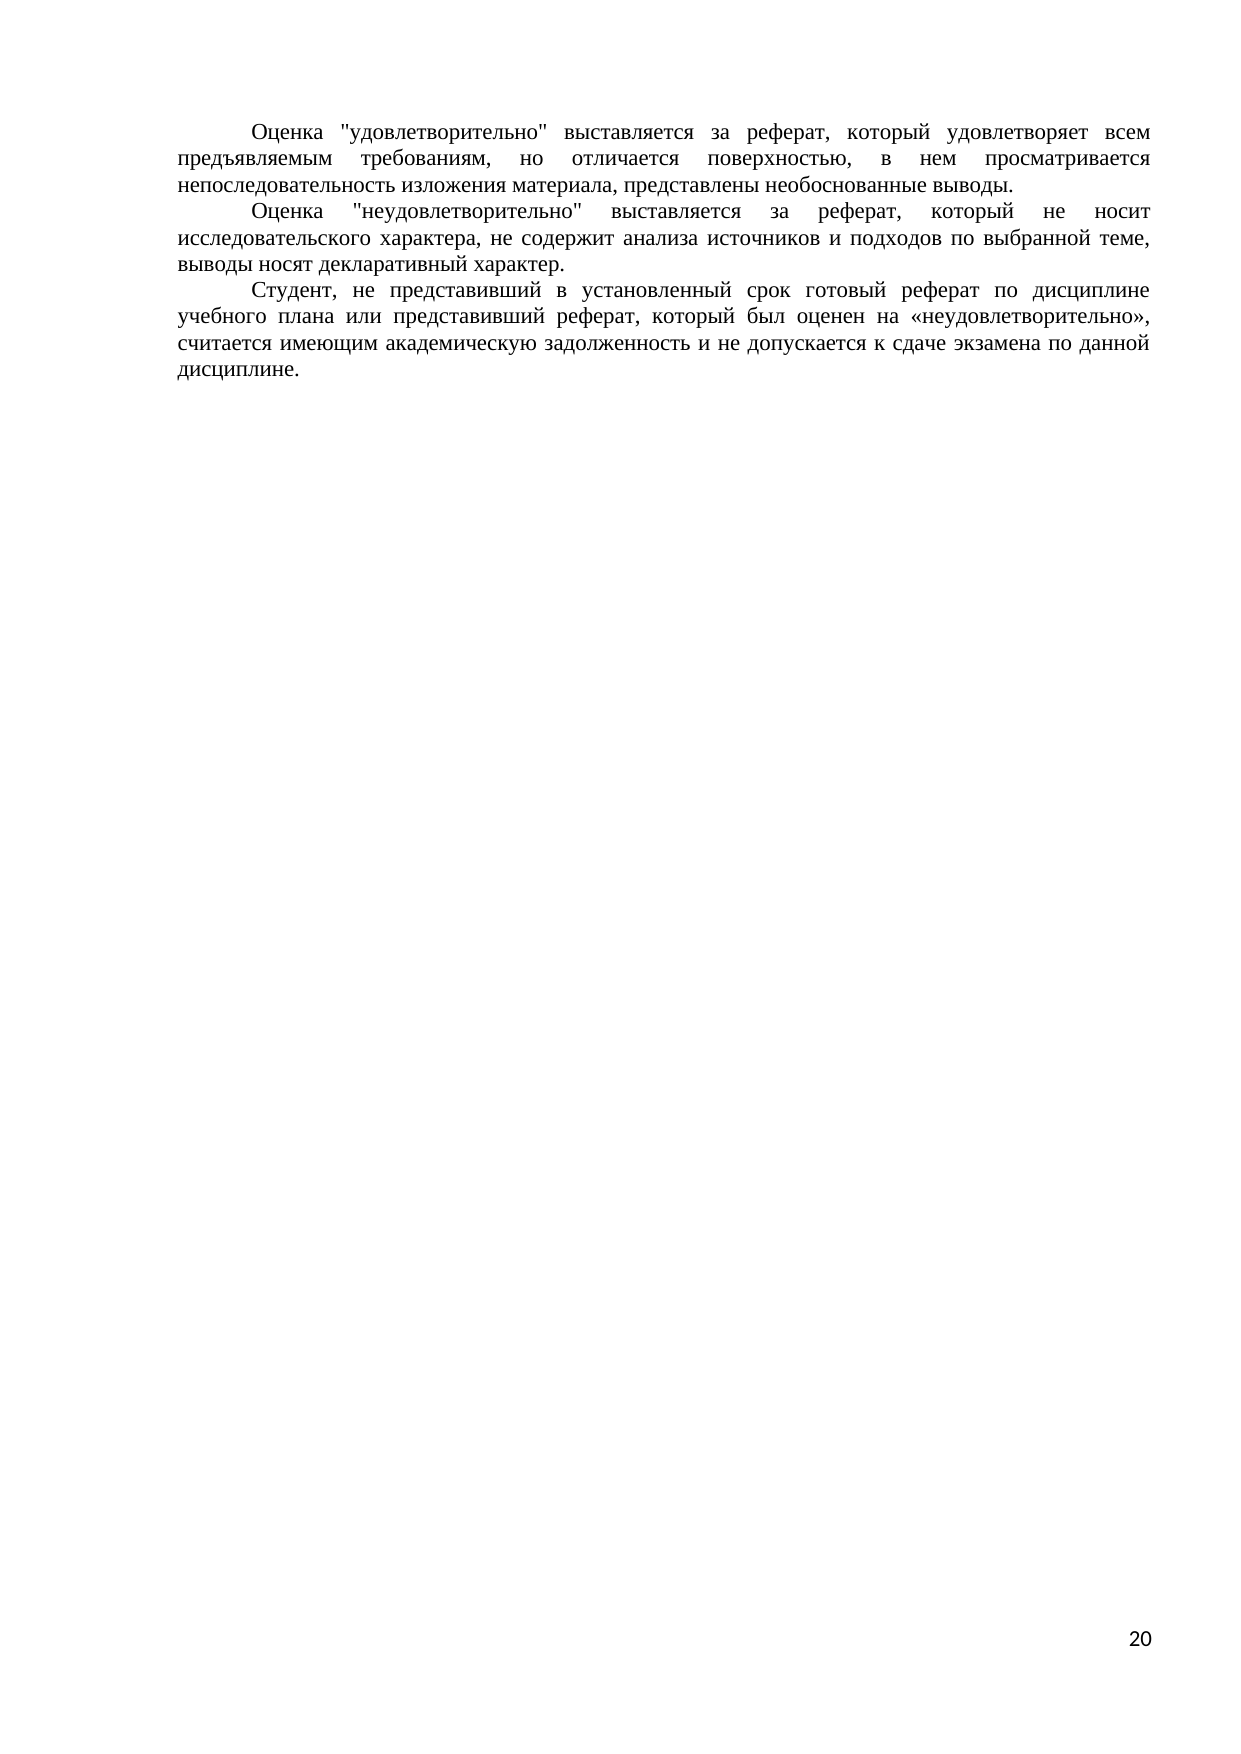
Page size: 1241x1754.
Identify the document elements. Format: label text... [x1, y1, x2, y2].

text Студент, не представивший в установленный срок готовый реферат по дисциплине учебного плана или представивший реферат, который был оценен на «неудовлетворительно», считается имеющим академическую задолженность и не допускается к сдаче экзамена по данной дисциплине. [177, 276, 1152, 382]
text Оценка "неудовлетворительно" выставляется за реферат, который не носит исследовательского характера, не содержит анализа источников и подходов по выбранной теме, выводы носят декларативный характер. [177, 197, 1152, 276]
text Оценка "удовлетворительно" выставляется за реферат, который удовлетворяет всем предъявляемым требованиям, но отличается поверхностью, в нем просматривается непоследовательность изложения материала, представлены необоснованные выводы. [177, 118, 1152, 197]
